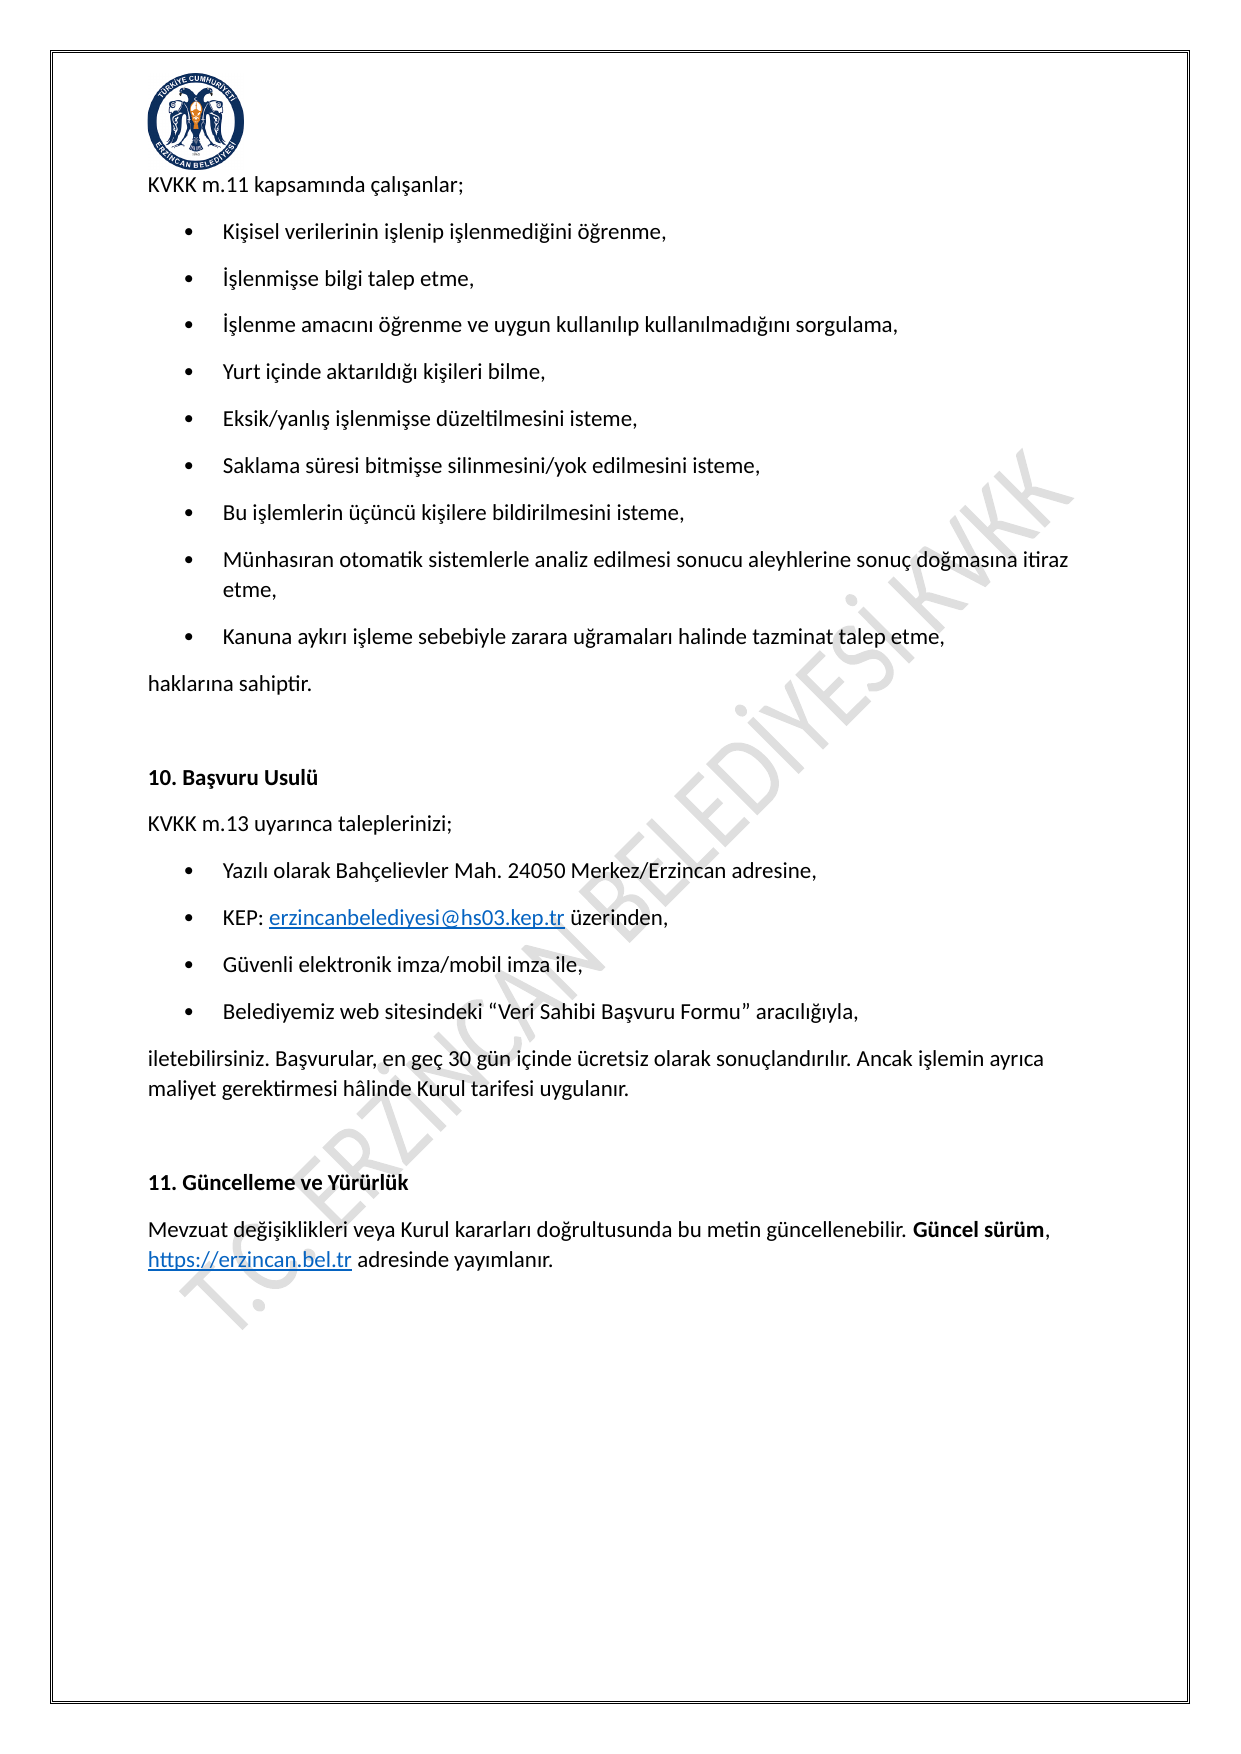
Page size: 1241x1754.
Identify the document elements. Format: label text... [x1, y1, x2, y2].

list Yazılı olarak Bahçelievler Mah. 24050 Merkez/Erzincan adresine, [185, 856, 1093, 884]
list Kanuna aykırı işleme sebebiyle zarara uğramaları halinde tazminat talep etme, [185, 622, 1093, 650]
list Eksik/yanlış işlenmişse düzeltilmesini isteme, [185, 404, 1093, 432]
list Yurt içinde aktarıldığı kişileri bilme, [185, 357, 1093, 386]
text 10. Başvuru Usulü [148, 763, 1093, 791]
list KEP: erzincanbelediyesi@hs03.kep.tr üzerinden, [185, 903, 1093, 931]
text iletebilirsiniz. Başvurular, en geç 30 gün içinde ücretsiz olarak sonuçlandırılır. Ancak işlemin ayrıca maliyet gerektirmesi hâlinde Kurul tarifesi uygulanır. [148, 1044, 1093, 1102]
picture [147, 73, 244, 170]
list Münhasıran otomatik sistemlerle analiz edilmesi sonucu aleyhlerine sonuç doğmasına itiraz etme, [185, 545, 1093, 603]
list Güvenli elektronik imza/mobil imza ile, [185, 950, 1093, 978]
list İşlenmişse bilgi talep etme, [185, 264, 1093, 292]
list İşlenme amacını öğrenme ve uygun kullanılıp kullanılmadığını sorgulama, [185, 311, 1093, 339]
text 11. Güncelleme ve Yürürlük [148, 1168, 1093, 1196]
list Belediyemiz web sitesindeki “Veri Sahibi Başvuru Formu” aracılığıyla, [185, 997, 1093, 1025]
list Bu işlemlerin üçüncü kişilere bildirilmesini isteme, [185, 498, 1093, 526]
text KVKK m.11 kapsamında çalışanlar; [148, 170, 1093, 198]
text KVKK m.13 uyarınca taleplerinizi; [148, 809, 1093, 838]
list Kişisel verilerinin işlenip işlenmediğini öğrenme, [185, 217, 1093, 245]
text haklarına sahiptir. [148, 669, 1093, 697]
text Mevzuat değişiklikleri veya Kurul kararları doğrultusunda bu metin güncellenebilir. Güncel sürüm, https://erzincan.bel.tr adresinde yayımlanır. [148, 1215, 1093, 1273]
list Saklama süresi bitmişse silinmesini/yok edilmesini isteme, [185, 451, 1093, 479]
